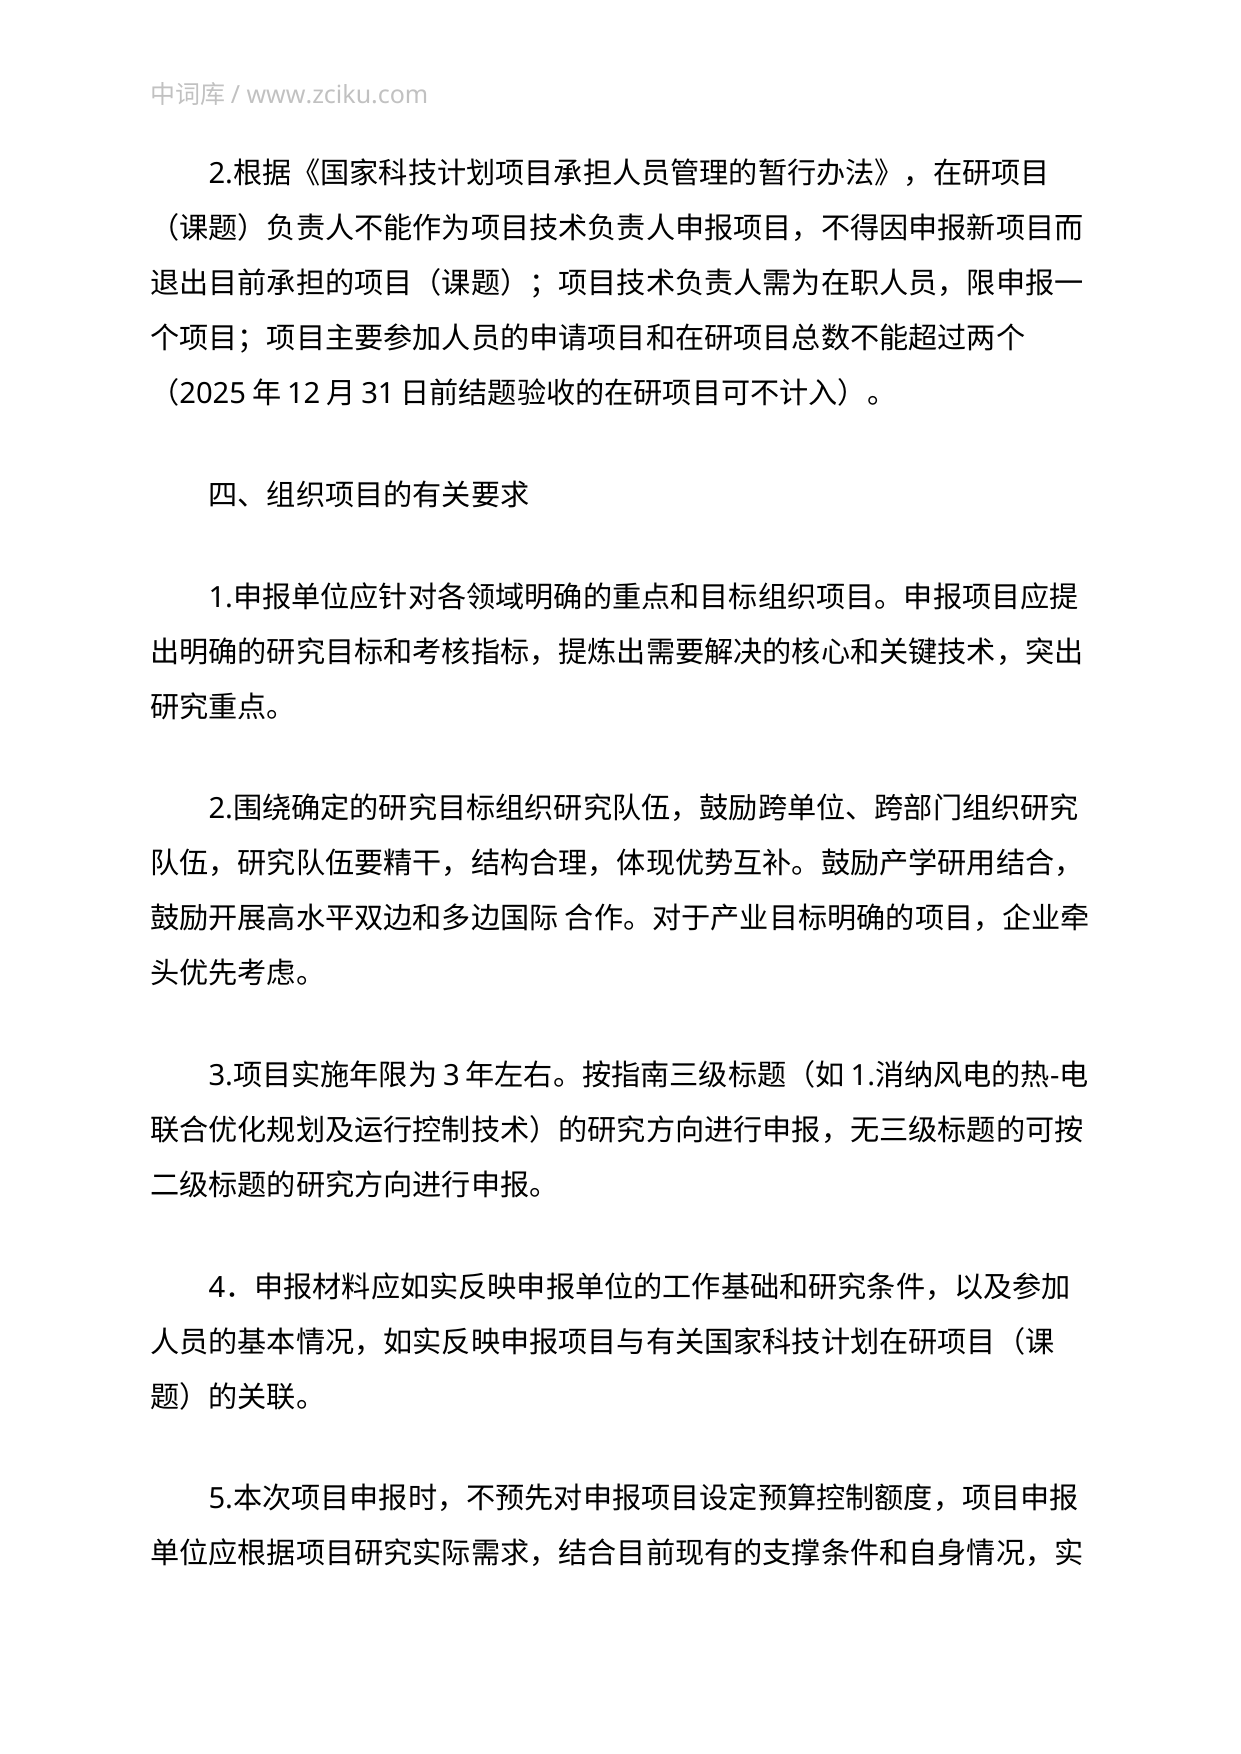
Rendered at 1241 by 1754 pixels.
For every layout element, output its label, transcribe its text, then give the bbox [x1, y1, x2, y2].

text 4．申报材料应如实反映申报单位的工作基础和研究条件，以及参加人员的基本情况，如实反映申报项目与有关国家科技计划在研项目（课题）的关联。 [150, 1263, 1090, 1416]
text 2.根据《国家科技计划项目承担人员管理的暂行办法》，在研项目（课题）负责人不能作为项目技术负责人申报项目，不得因申报新项目而退出目前承担的项目（课题）；项目技术负责人需为在职人员，限申报一个项目；项目主要参加人员的申请项目和在研项目总数不能超过两个（2025年12月31日前结题验收的在研项目可不计入）。 [150, 150, 1090, 412]
text 1.申报单位应针对各领域明确的重点和目标组织项目。申报项目应提出明确的研究目标和考核指标，提炼出需要解决的核心和关键技术，突出研究重点。 [150, 573, 1090, 726]
text 3.项目实施年限为3年左右。按指南三级标题（如1.消纳风电的热-电联合优化规划及运行控制技术）的研究方向进行申报，无三级标题的可按二级标题的研究方向进行申报。 [150, 1052, 1090, 1204]
text 四、组织项目的有关要求 [150, 472, 1090, 514]
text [150, 1475, 1090, 1572]
text 2.围绕确定的研究目标组织研究队伍，鼓励跨单位、跨部门组织研究队伍，研究队伍要精干，结构合理，体现优势互补。鼓励产学研用结合，鼓励开展高水平双边和多边国际 合作。对于产业目标明确的项目，企业牵头优先考虑。 [150, 785, 1090, 992]
